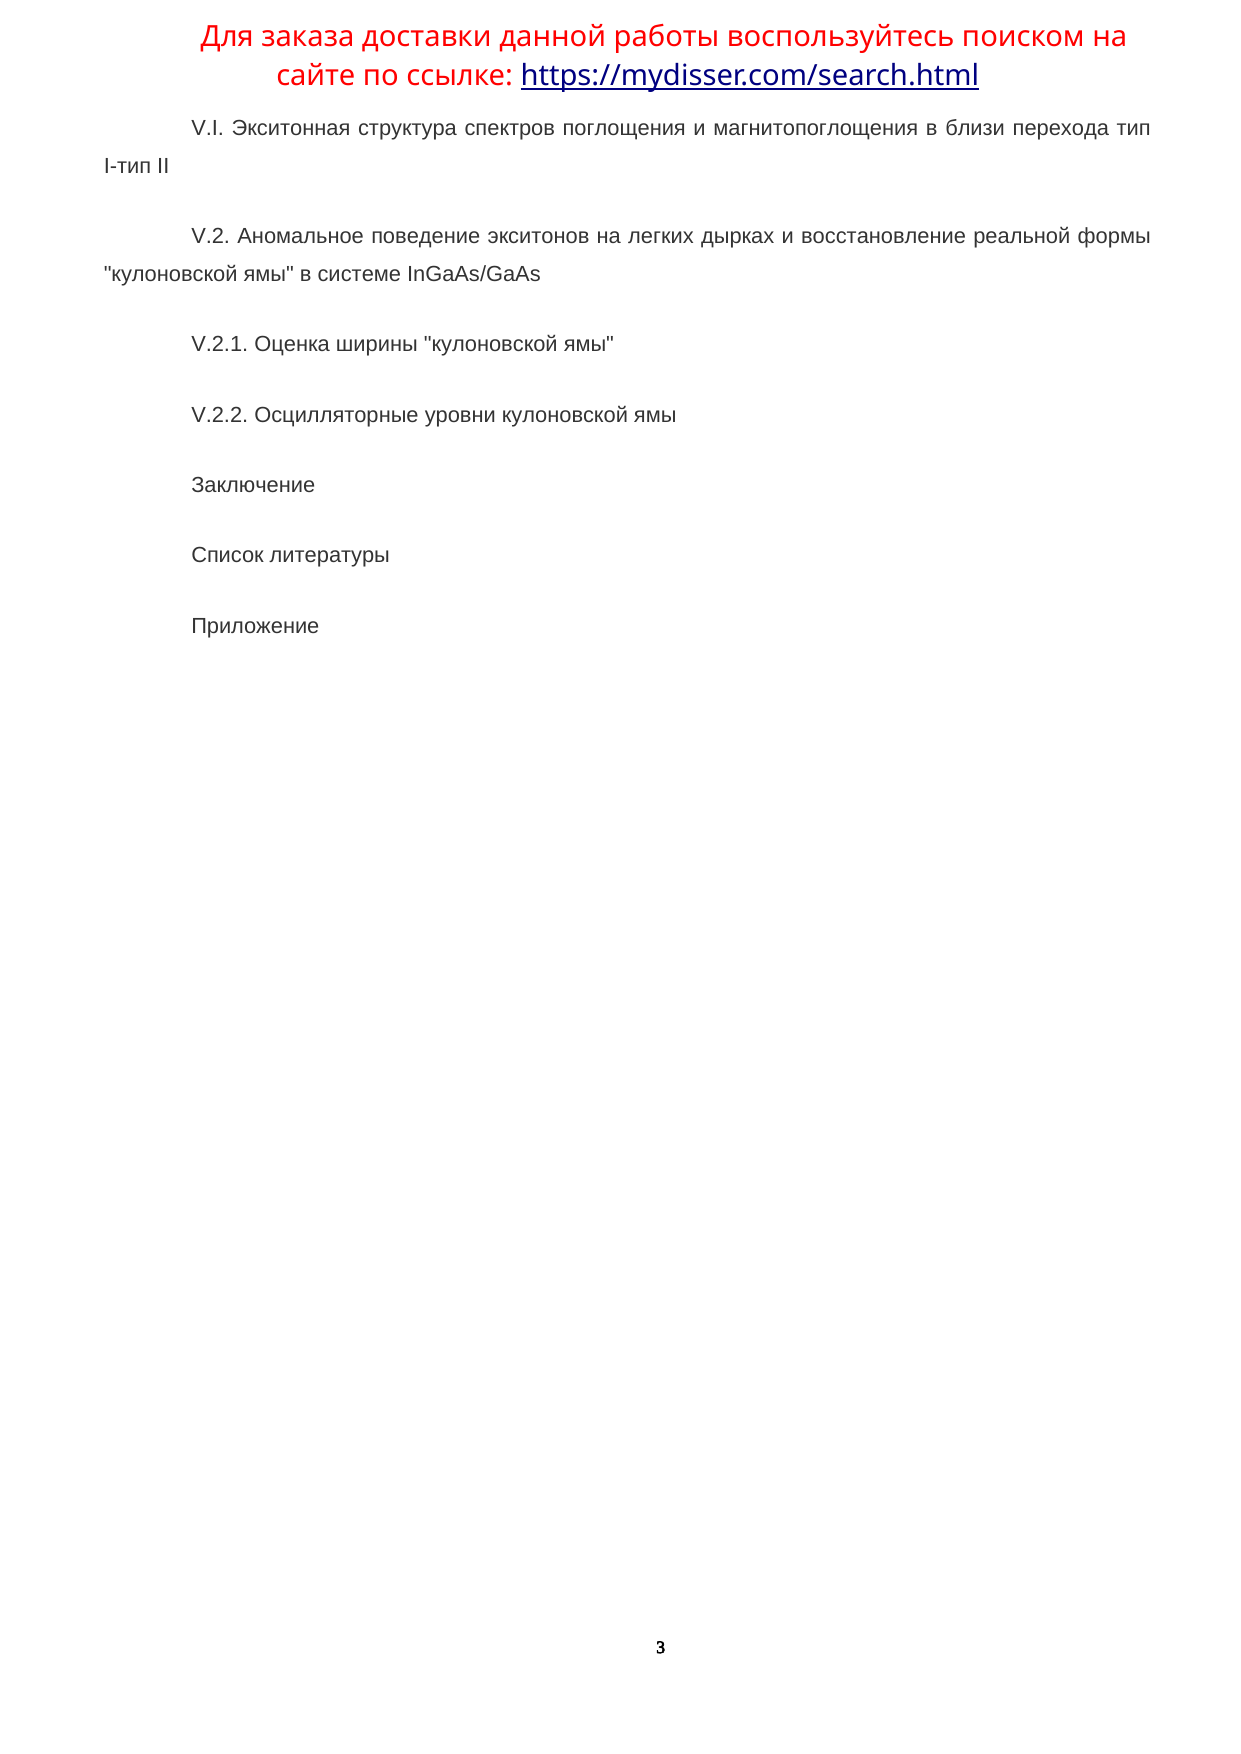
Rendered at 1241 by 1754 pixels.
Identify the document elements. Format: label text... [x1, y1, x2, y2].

text V.2.1. Оценка ширины "кулоновской ямы" [103, 331, 1152, 356]
text Список литературы [103, 542, 1152, 567]
text Заключение [103, 472, 1152, 497]
text V.2. Аномальное поведение экситонов на легких дырках и восстановление реальной формы "кулоновской ямы" в системе InGaAs/GaAs [103, 223, 1152, 286]
text V.I. Экситонная структура спектров поглощения и магнитопоглощения в близи перехода тип I-тип II [103, 115, 1152, 178]
text Приложение [103, 612, 1152, 638]
text V.2.2. Осцилляторные уровни кулоновской ямы [103, 402, 1152, 427]
